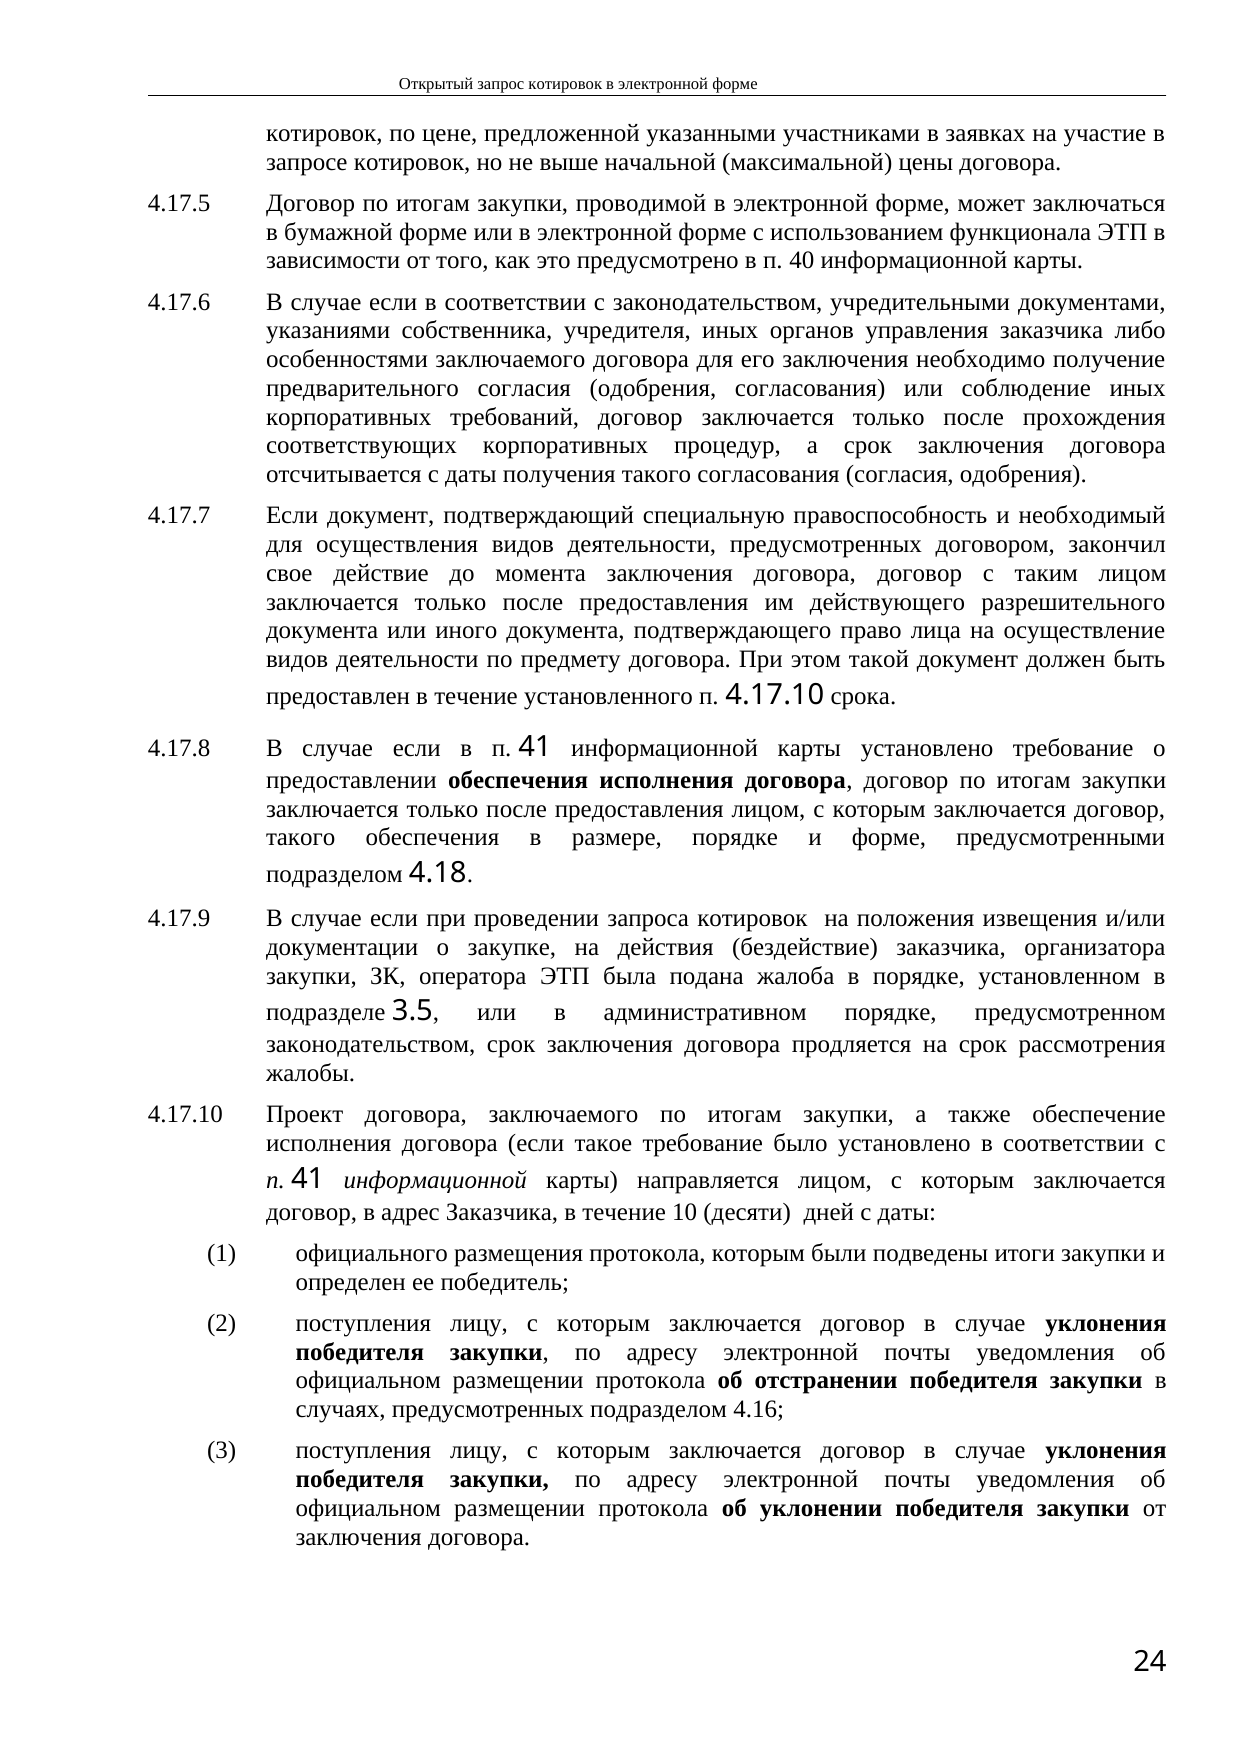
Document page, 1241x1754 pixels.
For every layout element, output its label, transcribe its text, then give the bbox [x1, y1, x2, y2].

text поступления лицу, с которым заключается договор в случае уклонения победителя закупки, по адресу электронной почты уведомления об официальном размещении протокола об уклонении победителя закупки от заключения договора. [207, 1435, 1166, 1550]
text В случае если в п. 35 информационной карты установлено требование о предоставлении обеспечения исполнения договора, договор по итогам закупки заключается только после предоставления лицом, с которым заключается договор, такого обеспечения в размере, порядке и форме, предусмотренными подразделом 4.18. [148, 725, 1166, 891]
text В случае если в соответствии с законодательством, учредительными документами, указаниями собственника, учредителя, иных органов управления заказчика либо особенностями заключаемого договора для его заключения необходимо получение предварительного согласия (одобрения, согласования) или соблюдение иных корпоративных требований, договор заключается только после прохождения соответствующих корпоративных процедур, а срок заключения договора отсчитывается с даты получения такого согласования (согласия, одобрения). [148, 287, 1166, 488]
text поступления лицу, с которым заключается договор в случае уклонения победителя закупки, по адресу электронной почты уведомления об официальном размещении протокола об отстранении победителя закупки в случаях, предусмотренных подразделом 4.16; [207, 1308, 1166, 1423]
text Проект договора, заключаемого по итогам закупки, а также обеспечение исполнения договора (если такое требование было установлено в соответствии с п. 35 информационной карты) направляется лицом, с которым заключается договор, в адрес Заказчика, в течение 10 (десяти) дней с даты: [148, 1099, 1166, 1225]
text В случае если при проведении запроса котировок на положения извещения и/или документации о закупке, на действия (бездействие) заказчика, организатора закупки, ЗК, оператора ЭТП была подана жалоба в порядке, установленном в подразделе 3.5, или в административном порядке, предусмотренном законодательством, срок заключения договора продляется на срок рассмотрения жалобы. [148, 903, 1166, 1087]
text официального размещения протокола, которым были подведены итоги закупки и определен ее победитель; [207, 1238, 1166, 1295]
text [148, 118, 1166, 176]
text Договор по итогам закупки, проводимой в электронной форме, может заключаться в бумажной форме или в электронной форме с использованием функционала ЭТП в зависимости от того, как это предусмотрено в п. 34 информационной карты. [148, 188, 1166, 274]
text Если документ, подтверждающий специальную правоспособность и необходимый для осуществления видов деятельности, предусмотренных договором, закончил свое действие до момента заключения договора, договор с таким лицом заключается только после предоставления им действующего разрешительного документа или иного документа, подтверждающего право лица на осуществление видов деятельности по предмету договора. При этом такой документ должен быть предоставлен в течение установленного п. 4.17.10 срока. [148, 501, 1166, 713]
